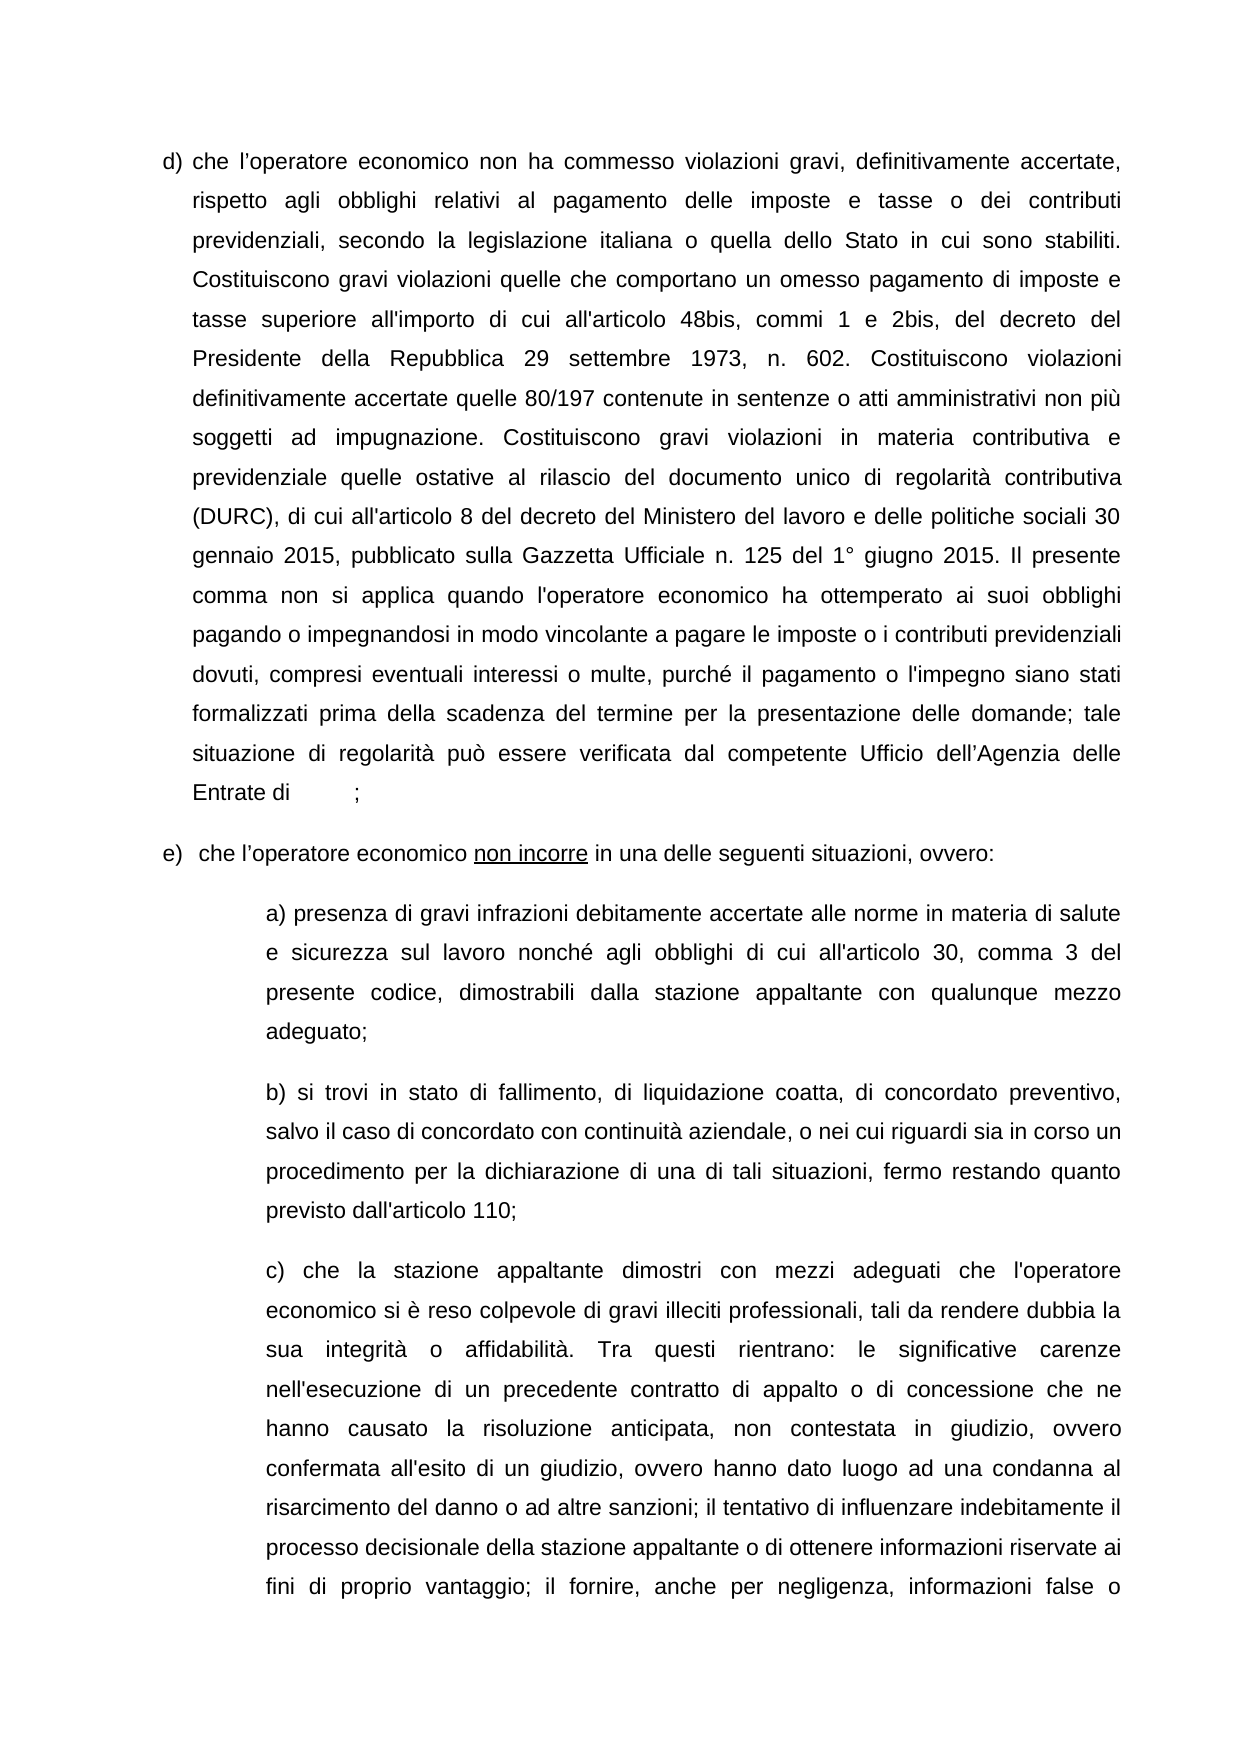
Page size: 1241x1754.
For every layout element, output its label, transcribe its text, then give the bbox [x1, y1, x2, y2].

text e) che l’operatore economico non incorre in una delle seguenti situazioni, ovvero: [162, 839, 1122, 866]
text b) si trovi in stato di fallimento, di liquidazione coatta, di concordato preventivo, salvo il caso di concordato con continuità aziendale, o nei cui riguardi sia in corso un procedimento per la dichiarazione di una di tali situazioni, fermo restando quanto previsto dall'articolo 110; [266, 1079, 1122, 1223]
text d) che l’operatore economico non ha commesso violazioni gravi, definitivamente accertate, rispetto agli obblighi relativi al pagamento delle imposte e tasse o dei contributi previdenziali, secondo la legislazione italiana o quella dello Stato in cui sono stabiliti. Costituiscono gravi violazioni quelle che comportano un omesso pagamento di imposte e tasse superiore all'importo di cui all'articolo 48bis, commi 1 e 2bis, del decreto del Presidente della Repubblica 29 settembre 1973, n. 602. Costituiscono violazioni definitivamente accertate quelle 80/197 contenute in sentenze o atti amministrativi non più soggetti ad impugnazione. Costituiscono gravi violazioni in materia contributiva e previdenziale quelle ostative al rilascio del documento unico di regolarità contributiva (DURC), di cui all'articolo 8 del decreto del Ministero del lavoro e delle politiche sociali 30 gennaio 2015, pubblicato sulla Gazzetta Ufficiale n. 125 del 1° giugno 2015. Il presente comma non si applica quando l'operatore economico ha ottemperato ai suoi obblighi pagando o impegnandosi in modo vincolante a pagare le imposte o i contributi previdenziali dovuti, compresi eventuali interessi o multe, purché il pagamento o l'impegno siano stati formalizzati prima della scadenza del termine per la presentazione delle domande; tale situazione di regolarità può essere verificata dal competente Ufficio dell’Agenzia delle Entrate di ; [162, 148, 1122, 806]
text a) presenza di gravi infrazioni debitamente accertate alle norme in materia di salute e sicurezza sul lavoro nonché agli obblighi di cui all'articolo 30, comma 3 del presente codice, dimostrabili dalla stazione appaltante con qualunque mezzo adeguato; [266, 900, 1122, 1045]
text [266, 1257, 1122, 1599]
